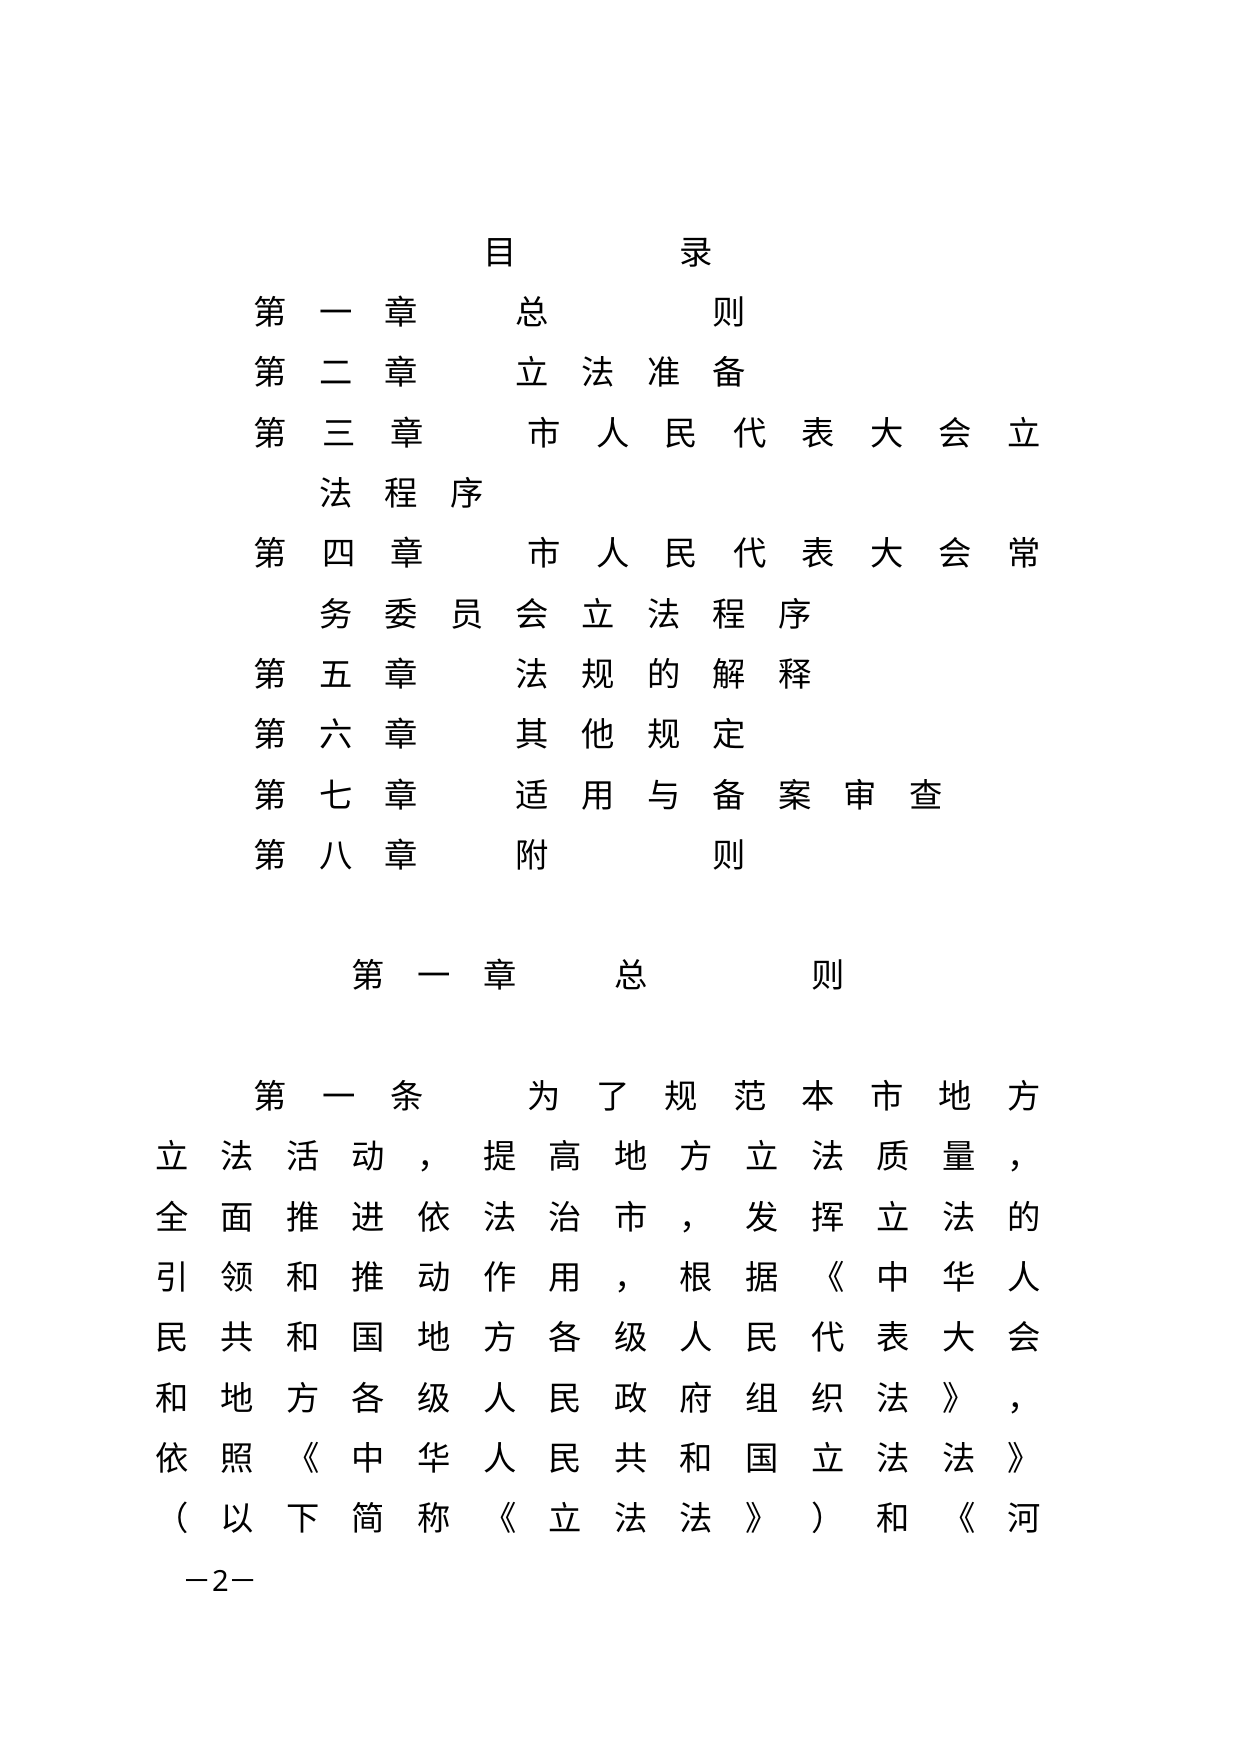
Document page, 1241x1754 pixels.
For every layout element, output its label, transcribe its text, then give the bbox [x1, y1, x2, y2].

text 第一条 为了规范本市地方立法活动，提高地方立法质量，全面推进依法治市，发挥立法的引领和推动作用，根据《中华人民共和国地方各级人民代表大会和地方各级人民政府组织法》，依照《中华人民共和国立法法》（以下简称《立法法》）和《河北省地方立法条例》的有关规定，结合沧州实际，制定本条例。 [155, 1064, 1073, 1546]
text 第四章 市人民代表大会常务委员会立法程序 [221, 521, 1073, 642]
text 第八章 附 则 [221, 823, 1073, 883]
text 第六章 其他规定 [221, 702, 1073, 762]
text 第一章 总 则 [221, 280, 1073, 340]
text 第五章 法规的解释 [221, 642, 1073, 702]
text 目 录 [155, 219, 1073, 280]
text 第一章 总 则 [155, 943, 1073, 1003]
text 第二章 立法准备 [221, 340, 1073, 400]
text 第七章 适用与备案审查 [221, 762, 1073, 823]
text 第三章 市人民代表大会立法程序 [221, 400, 1073, 521]
